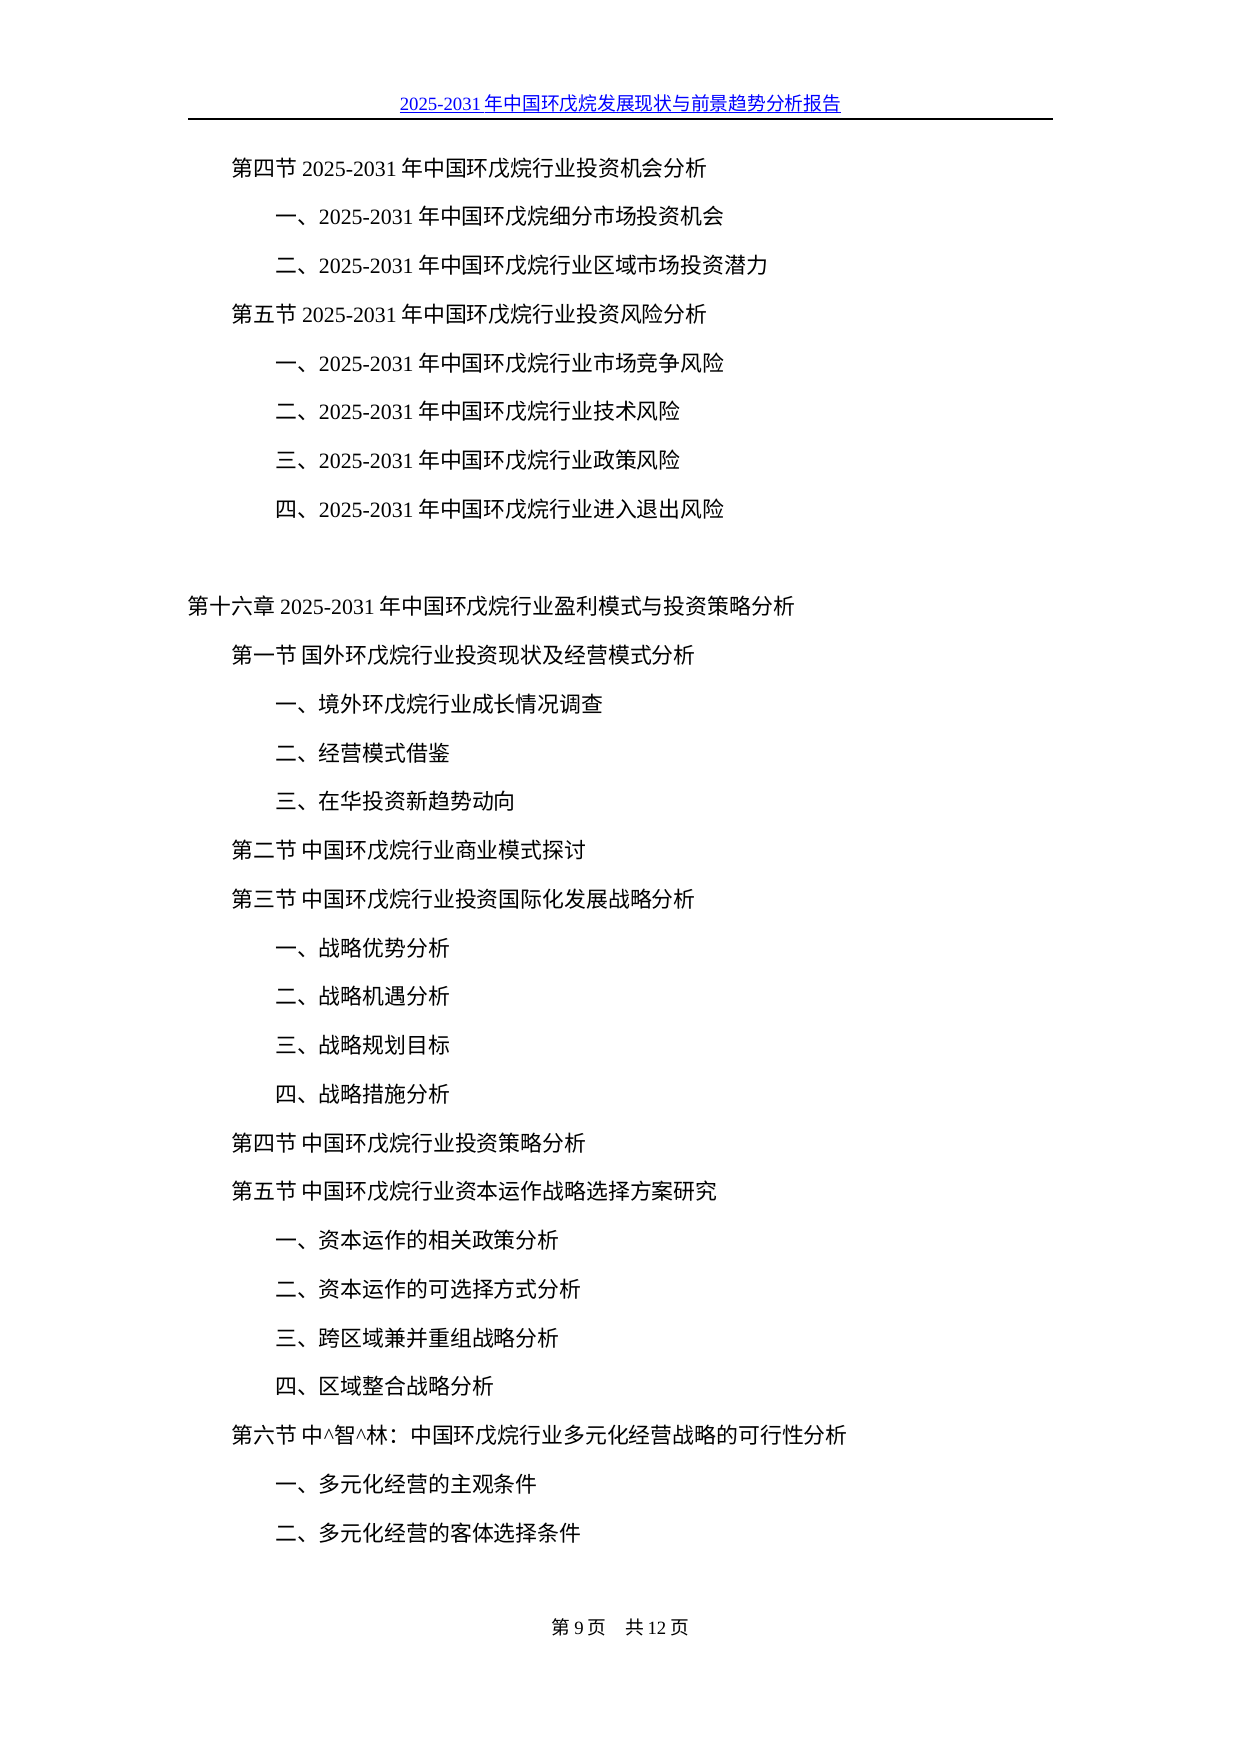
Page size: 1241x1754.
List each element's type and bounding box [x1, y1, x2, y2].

text [187, 150, 1053, 1548]
